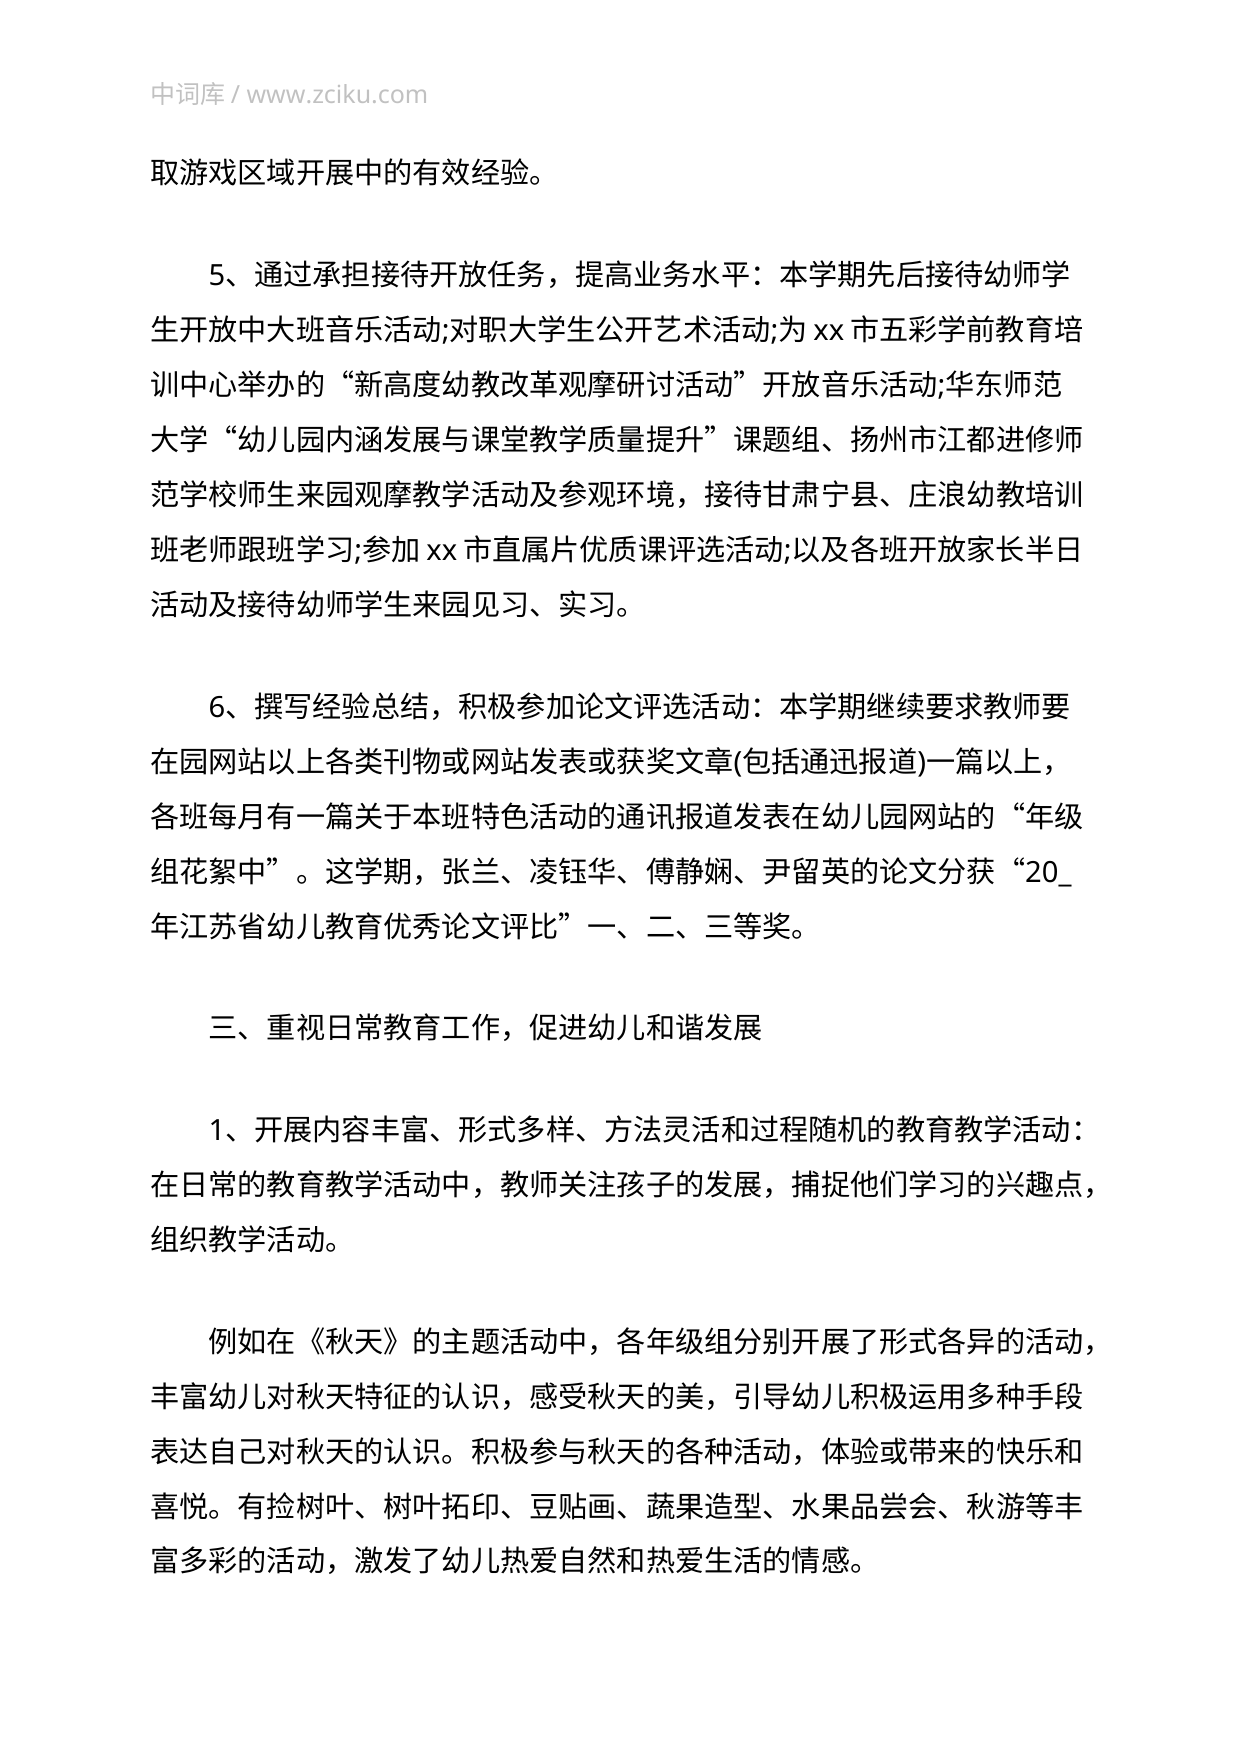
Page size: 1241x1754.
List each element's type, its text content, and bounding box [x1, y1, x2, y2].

text 5、通过承担接待开放任务，提高业务水平：本学期先后接待幼师学生开放中大班音乐活动;对职大学生公开艺术活动;为xx市五彩学前教育培训中心举办的“新高度幼教改革观摩研讨活动”开放音乐活动;华东师范大学“幼儿园内涵发展与课堂教学质量提升”课题组、扬州市江都进修师范学校师生来园观摩教学活动及参观环境，接待甘肃宁县、庄浪幼教培训班老师跟班学习;参加xx市直属片优质课评选活动;以及各班开放家长半日活动及接待幼师学生来园见习、实习。 [150, 252, 1090, 624]
text 三、重视日常教育工作，促进幼儿和谐发展 [150, 1005, 1090, 1047]
text 6、撰写经验总结，积极参加论文评选活动：本学期继续要求教师要在园网站以上各类刊物或网站发表或获奖文章(包括通迅报道)一篇以上，各班每月有一篇关于本班特色活动的通讯报道发表在幼儿园网站的“年级组花絮中”。这学期，张兰、凌钰华、傅静娴、尹留英的论文分获“20_年江苏省幼儿教育优秀论文评比”一、二、三等奖。 [150, 683, 1090, 946]
text 1、开展内容丰富、形式多样、方法灵活和过程随机的教育教学活动：在日常的教育教学活动中，教师关注孩子的发展，捕捉他们学习的兴趣点，组织教学活动。 [150, 1107, 1090, 1259]
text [150, 150, 1090, 192]
text 例如在《秋天》的主题活动中，各年级组分别开展了形式各异的活动，丰富幼儿对秋天特征的认识，感受秋天的美，引导幼儿积极运用多种手段表达自己对秋天的认识。积极参与秋天的各种活动，体验或带来的快乐和喜悦。有捡树叶、树叶拓印、豆贴画、蔬果造型、水果品尝会、秋游等丰富多彩的活动，激发了幼儿热爱自然和热爱生活的情感。 [150, 1318, 1090, 1580]
